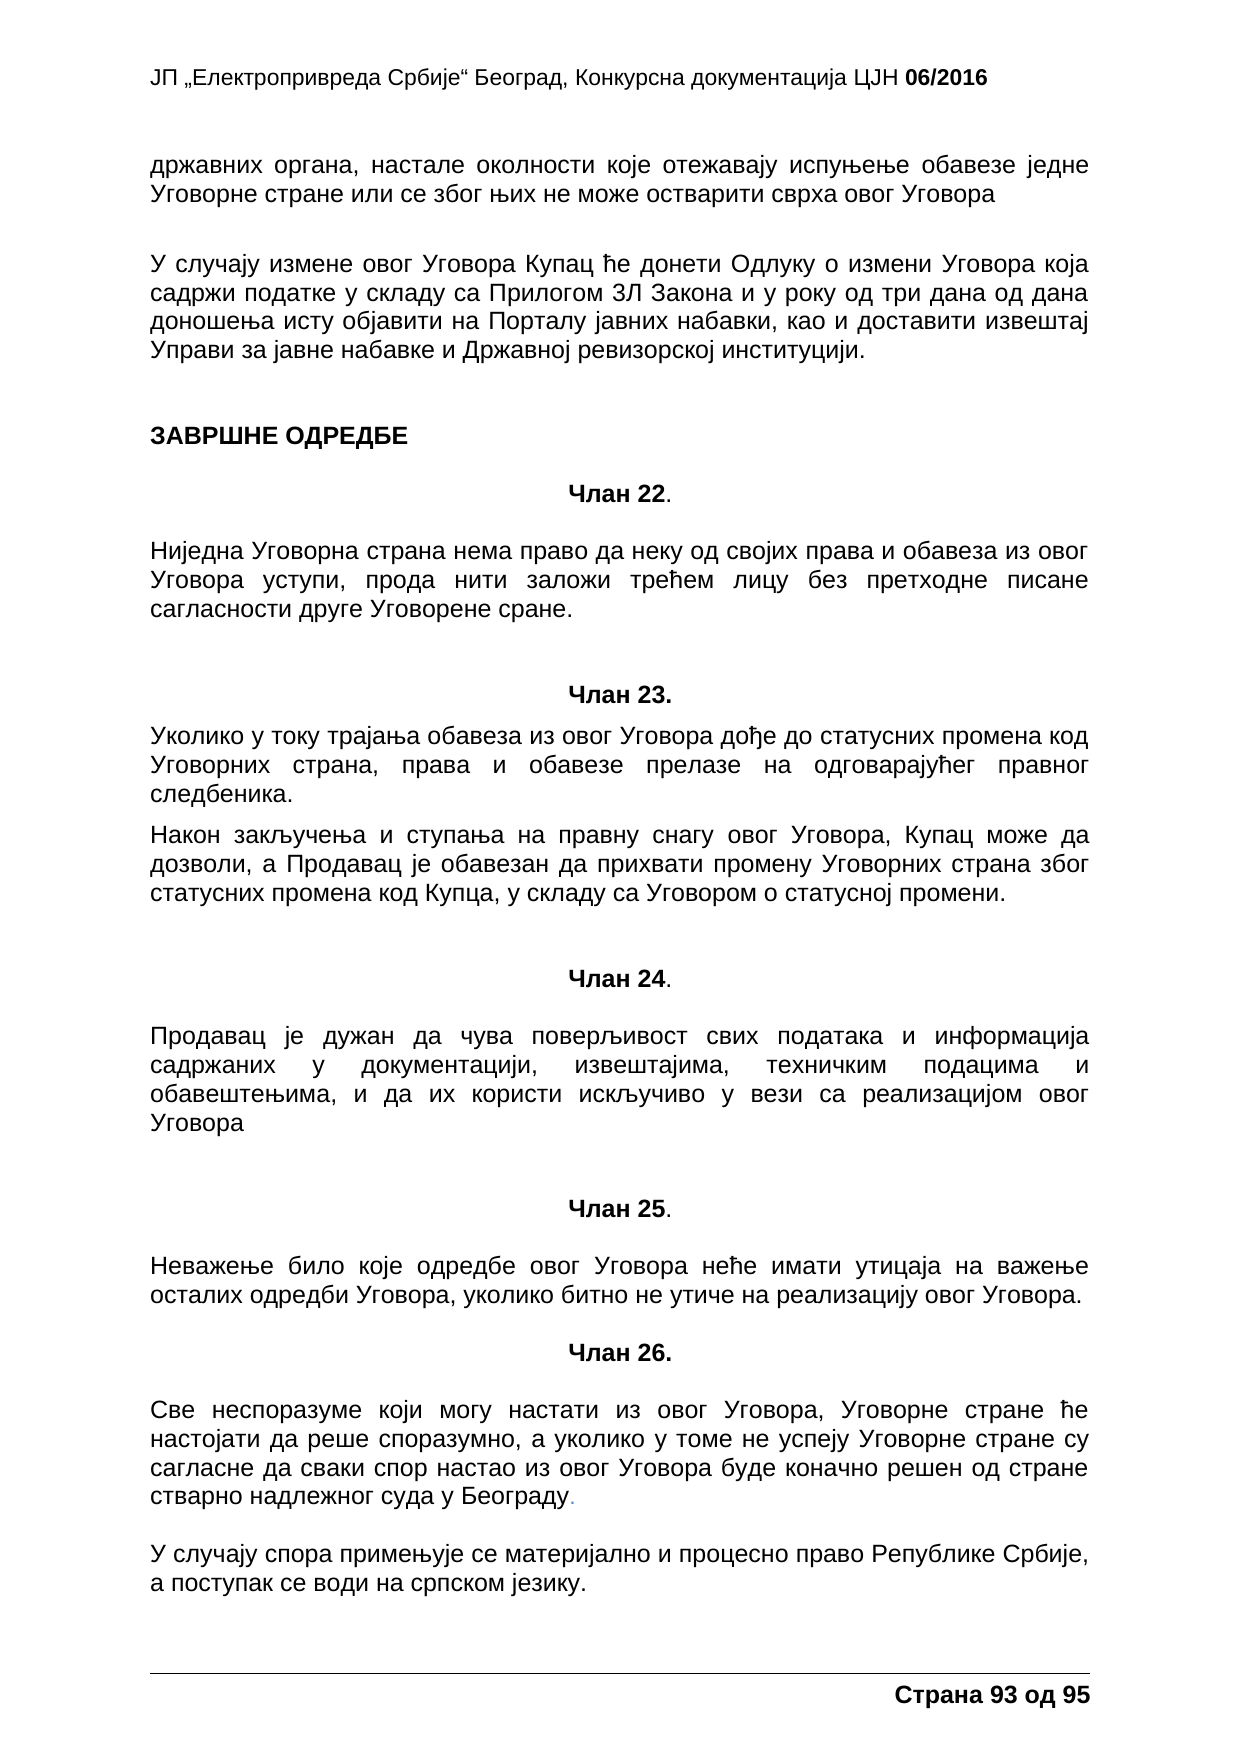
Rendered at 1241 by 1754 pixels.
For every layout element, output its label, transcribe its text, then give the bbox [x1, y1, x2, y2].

text Ниједна Уговорна страна нема право да неку од својих права и обавеза из овог Уговора уступи, прода нити заложи трећем лицу без претходне писане сагласности друге Уговорене сране. [150, 536, 1090, 622]
text У случају измене овог Уговора Купац ће донети Одлуку о измени Уговора која садржи податке у складу са Прилогом 3Л Закона и у року од три дана од дана доношења исту објавити на Порталу јавних набавки, као и доставити извештај Управи за јавне набавке и Државној ревизорској институцији. [150, 249, 1090, 364]
text Члан 22. [150, 479, 1090, 507]
text Уколико у току трајања обавеза из овог Уговора дође до статусних промена код Уговорних страна, права и обавезе прелазе на одговарајућег правног следбеника. [150, 721, 1090, 807]
text ЗАВРШНЕ ОДРЕДБЕ [150, 421, 1090, 450]
text У случају спора примењује се материјално и процесно право Републике Србије, а поступак се води на српском језику. [150, 1539, 1090, 1596]
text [150, 150, 1090, 207]
text Продавац је дужан да чува поверљивост свих података и информација садржаних у документацији, извештајима, техничким подацима и обавештењима, и да их користи искључиво у вези са реализацијом овог Уговора [150, 1021, 1090, 1136]
text Члан 26. [150, 1337, 1090, 1366]
text Након закључења и ступања на правну снагу овог Уговора, Купац може да дозволи, а Продавац је обавезан да прихвати промену Уговорних страна због статусних промена код Купца, у складу са Уговором о статусној промени. [150, 820, 1090, 906]
text Члан 23. [150, 680, 1090, 709]
text Све неспоразуме који могу настати из овог Уговора, Уговорне стране ће настојати да реше споразумно, а уколико у томе не успеју Уговорне стране су сагласне да сваки спор настао из овог Уговора буде коначно решен од стране стварно надлежног суда у Београду. [150, 1395, 1090, 1510]
text Неважење било које одредбе овог Уговора неће имати утицаја на важење осталих одредби Уговора, уколико битно не утиче на реализацију овог Уговора. [150, 1251, 1090, 1309]
text Члан 24. [150, 964, 1090, 992]
text Члан 25. [150, 1194, 1090, 1222]
